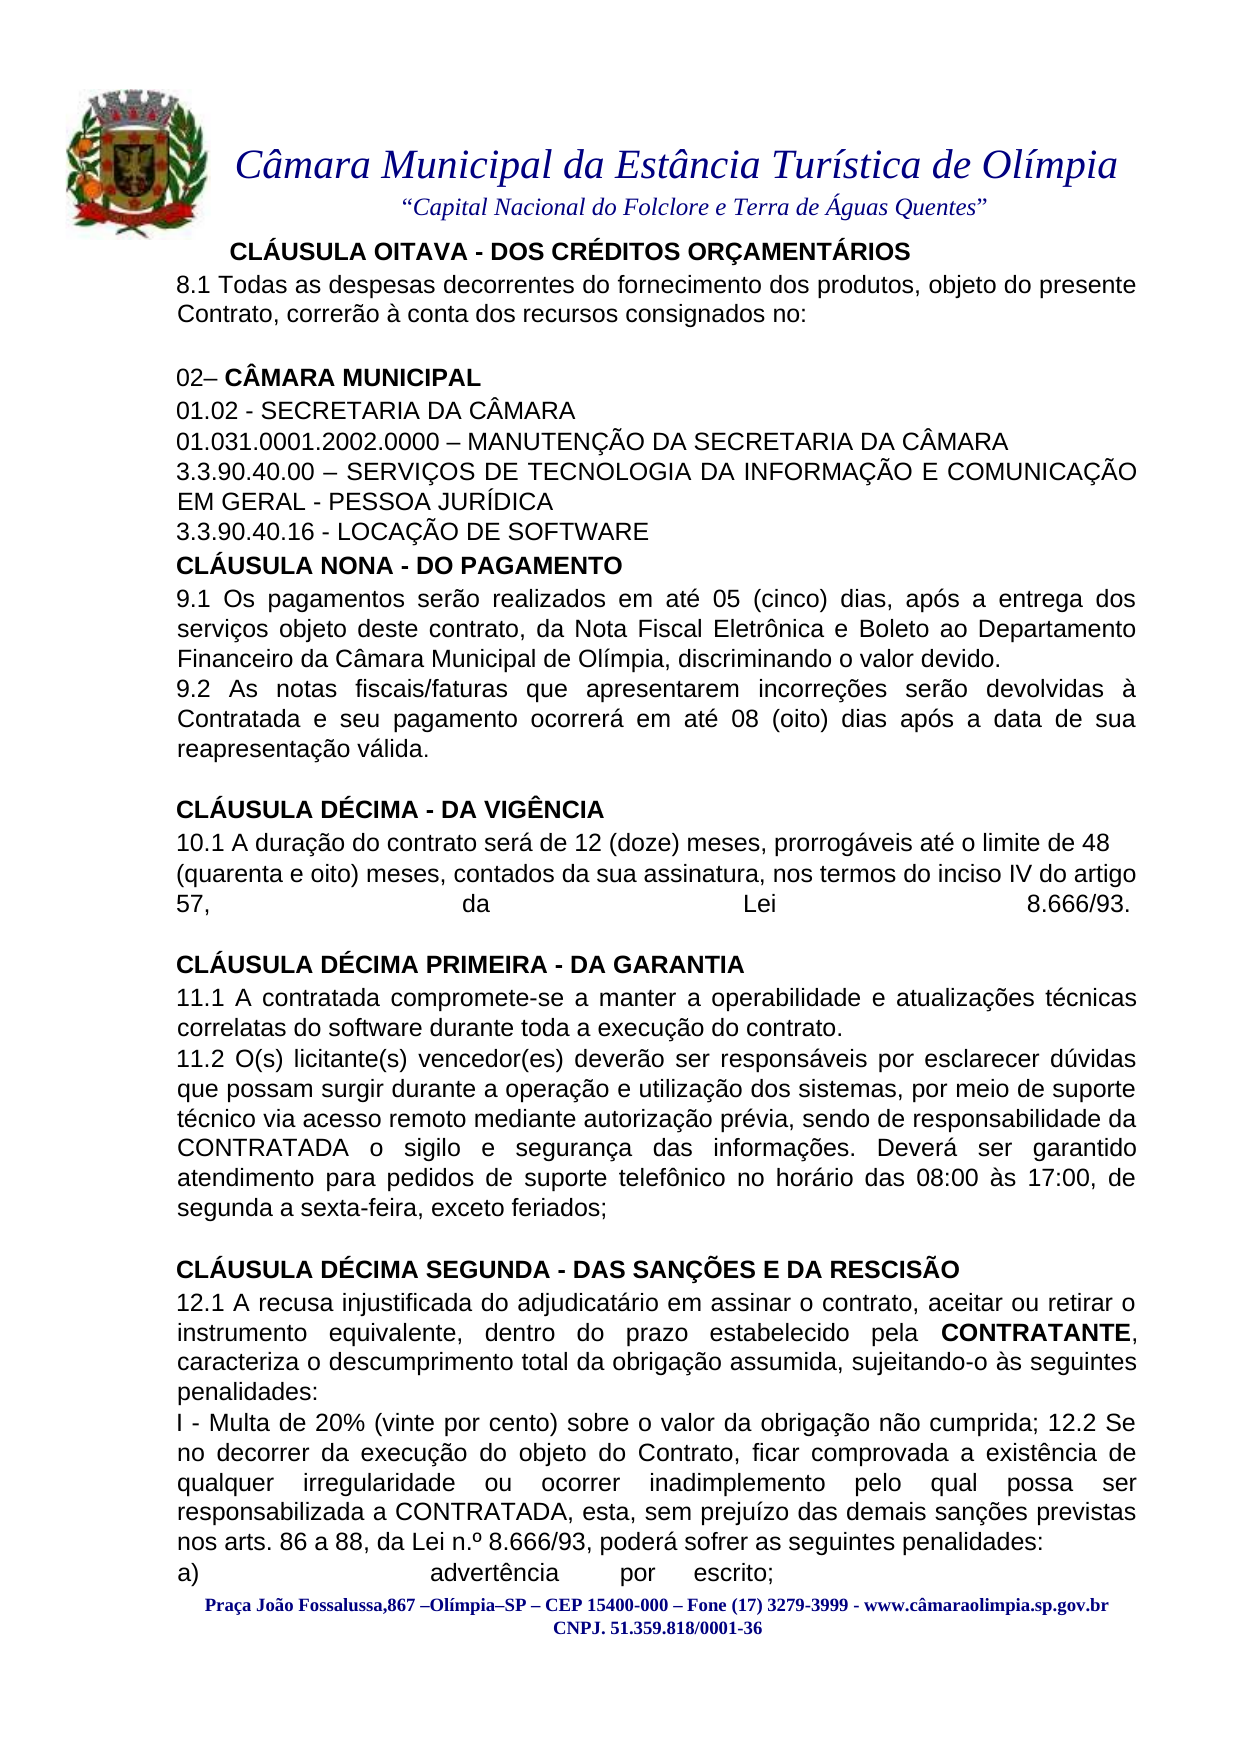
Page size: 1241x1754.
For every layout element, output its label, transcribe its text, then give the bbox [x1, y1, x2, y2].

text 11.2 O(s) licitante(s) vencedor(es) deverão ser responsáveis por esclarecer dúvidas que possam surgir durante a operação e utilização dos sistemas, por meio de suporte técnico via acesso remoto mediante autorização prévia, sendo de responsabilidade da CONTRATADA o sigilo e segurança das informações. Deverá ser garantido atendimento para pedidos de suporte telefônico no horário das 08:00 às 17:00, de segunda a sexta-feira, exceto feriados; [176, 1044, 1138, 1222]
text (quarenta e oito) meses, contados da sua assinatura, nos termos do inciso IV do artigo [176, 859, 1138, 887]
subtitle CLÁUSULA DÉCIMA SEGUNDA - DAS SANÇÕES E DA RESCISÃO [176, 1255, 1138, 1283]
text 10.1 A duração do contrato será de 12 (doze) meses, prorrogáveis até o limite de 48 [176, 828, 1138, 857]
text 9.2 As notas fiscais/faturas que apresentarem incorreções serão devolvidas à Contratada e seu pagamento ocorrerá em até 08 (oito) dias após a data de sua reapresentação válida. [176, 674, 1138, 763]
subtitle 02– CÂMARA MUNICIPAL [176, 363, 1138, 392]
text 11.1 A contratada compromete-se a manter a operabilidade e atualizações técnicas correlatas do software durante toda a execução do contrato. [176, 983, 1138, 1042]
text 57, da Lei 8.666/93. [176, 889, 1138, 918]
text 12.1 A recusa injustificada do adjudicatário em assinar o contrato, aceitar ou retirar o instrumento equivalente, dentro do prazo estabelecido pela CONTRATANTE, caracteriza o descumprimento total da obrigação assumida, sujeitando-o às seguintes penalidades: [176, 1288, 1138, 1406]
text 01.02 - SECRETARIA DA CÂMARA [176, 396, 1138, 425]
text 3.3.90.40.16 - LOCAÇÃO DE SOFTWARE [176, 517, 658, 546]
text 8.1 Todas as despesas decorrentes do fornecimento dos produtos, objeto do presente Contrato, correrão à conta dos recursos consignados no: [176, 269, 1138, 328]
list advertência por escrito; [177, 1558, 1138, 1586]
text I - Multa de 20% (vinte por cento) sobre o valor da obrigação não cumprida; 12.2 Se no decorrer da execução do objeto do Contrato, ficar comprovada a existência de qualquer irregularidade ou ocorrer inadimplemento pelo qual possa ser responsabilizada a CONTRATADA, esta, sem prejuízo das demais sanções previstas nos arts. 86 a 88, da Lei n.º 8.666/93, poderá sofrer as seguintes penalidades: [176, 1408, 1138, 1556]
text 3.3.90.40.00 – SERVIÇOS DE TECNOLOGIA DA INFORMAÇÃO E COMUNICAÇÃO EM GERAL - PESSOA JURÍDICA [176, 457, 1138, 516]
subtitle CLÁUSULA NONA - DO PAGAMENTO [176, 551, 1138, 580]
subtitle CLÁUSULA DÉCIMA - DA VIGÊNCIA [176, 795, 1138, 824]
subtitle CLÁUSULA DÉCIMA PRIMEIRA - DA GARANTIA [176, 951, 1138, 979]
text 9.1 Os pagamentos serão realizados em até 05 (cinco) dias, após a entrega dos serviços objeto deste contrato, da Nota Fiscal Eletrônica e Boleto ao Departamento Financeiro da Câmara Municipal de Olímpia, discriminando o valor devido. [176, 584, 1138, 672]
subtitle CLÁUSULA OITAVA - DOS CRÉDITOS ORÇAMENTÁRIOS [176, 237, 1138, 266]
text 01.031.0001.2002.0000 – MANUTENÇÃO DA SECRETARIA DA CÂMARA [176, 426, 1138, 455]
picture [65, 89, 211, 240]
